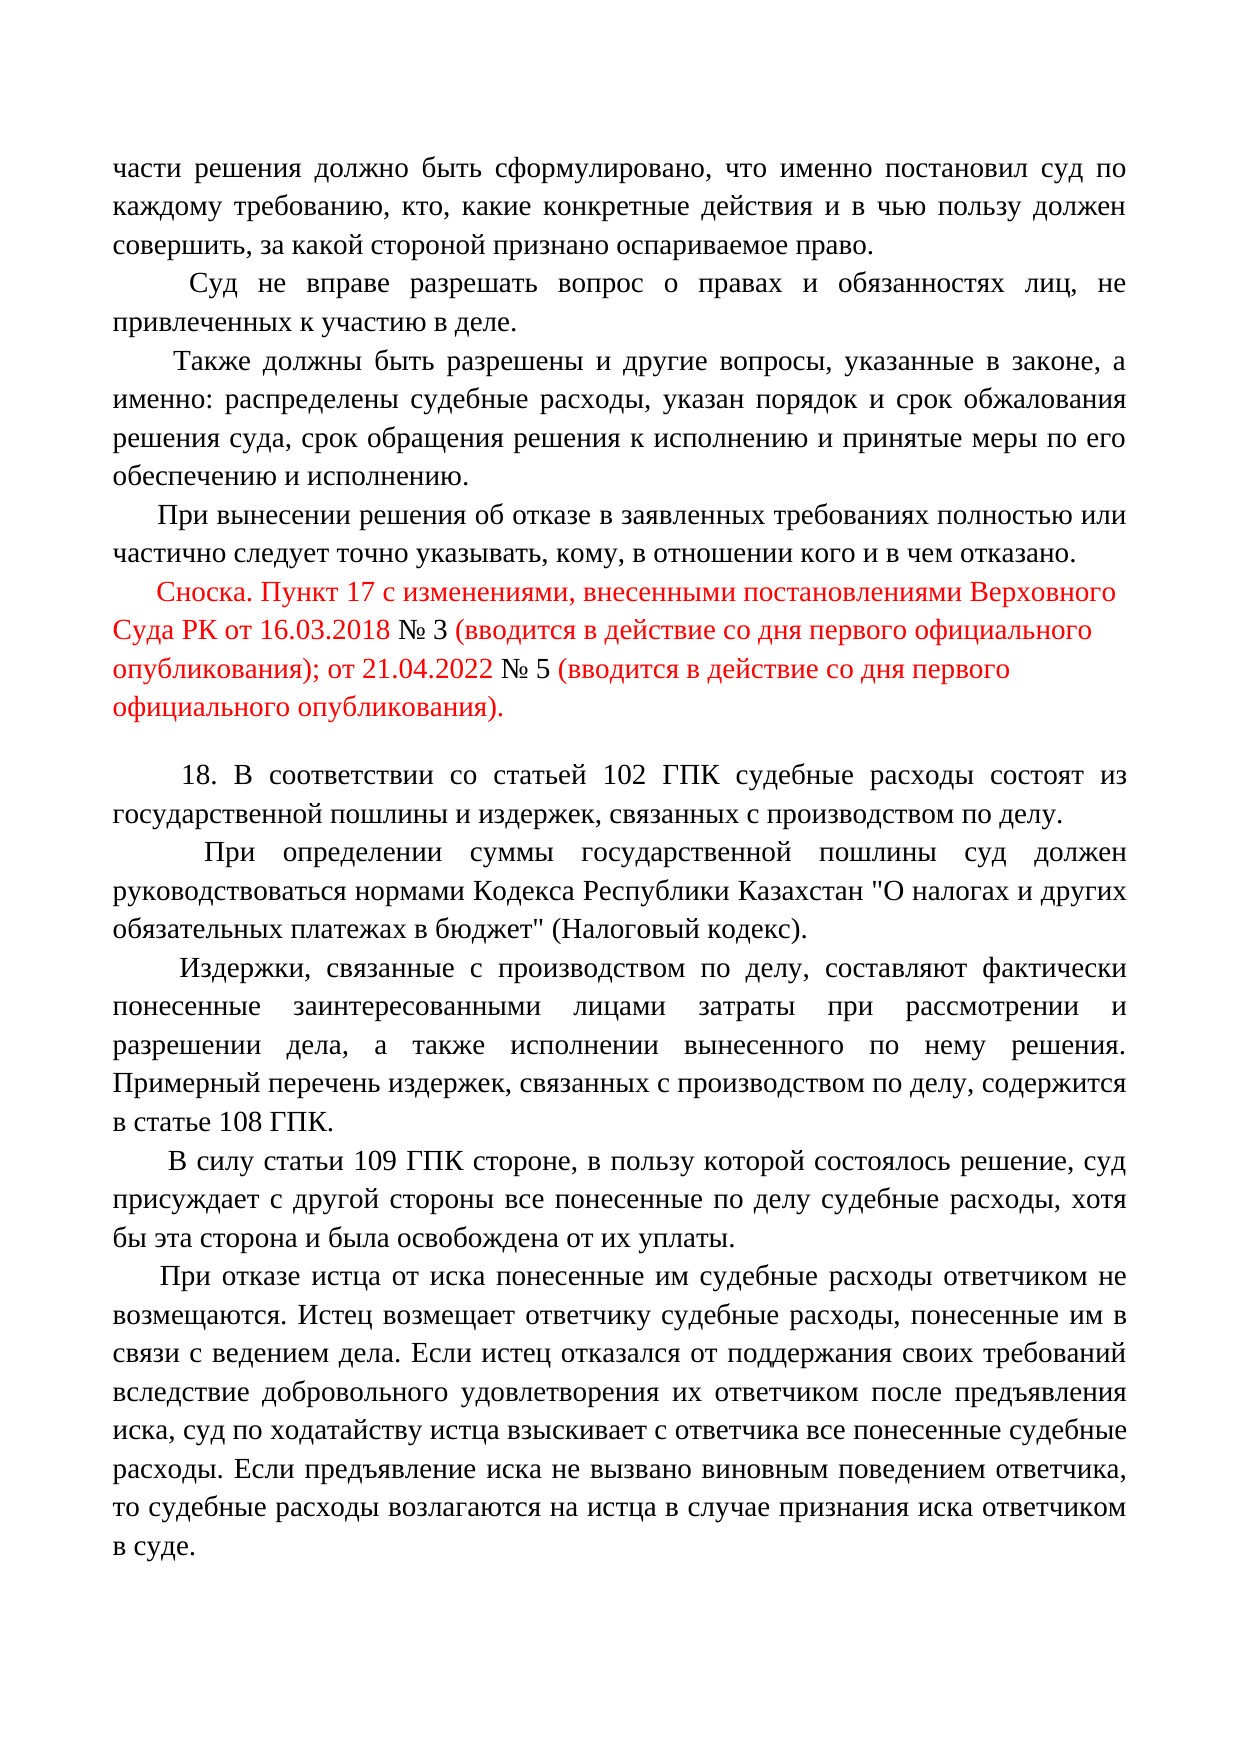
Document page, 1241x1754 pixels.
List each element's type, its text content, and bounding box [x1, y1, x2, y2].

text 18. В соответствии со статьей 102 ГПК судебные расходы состоят из государственной пошлины и издержек, связанных с производством по делу. [112, 757, 1128, 829]
text Сноска. Пункт 17 с изменениями, внесенными постановлениями Верховного Суда РК от 16.03.2018 № 3 (вводится в действие со дня первого официального опубликования); от 21.04.2022 № 5 (вводится в действие со дня первого официального опубликования). [112, 574, 1128, 753]
text При вынесении решения об отказе в заявленных требованиях полностью или частично следует точно указывать, кому, в отношении кого и в чем отказано. [112, 497, 1128, 569]
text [112, 150, 1128, 261]
text При определении суммы государственной пошлины суд должен руководствоваться нормами Кодекса Республики Казахстан "О налогах и других обязательных платежах в бюджет" (Налоговый кодекс). [112, 834, 1128, 945]
text Издержки, связанные с производством по делу, составляют фактически понесенные заинтересованными лицами затраты при рассмотрении и разрешении дела, а также исполнении вынесенного по нему решения. Примерный перечень издержек, связанных с производством по делу, содержится в статье 108 ГПК. [112, 950, 1128, 1138]
text При отказе истца от иска понесенные им судебные расходы ответчиком не возмещаются. Истец возмещает ответчику судебные расходы, понесенные им в связи с ведением дела. Если истец отказался от поддержания своих требований вследствие добровольного удовлетворения их ответчиком после предъявления иска, суд по ходатайству истца взыскивает с ответчика все понесенные судебные расходы. Если предъявление иска не вызвано виновным поведением ответчика, то судебные расходы возлагаются на истца в случае признания иска ответчиком в суде. [112, 1258, 1128, 1562]
text Также должны быть разрешены и другие вопросы, указанные в законе, а именно: распределены судебные расходы, указан порядок и срок обжалования решения суда, срок обращения решения к исполнению и принятые меры по его обеспечению и исполнению. [112, 343, 1128, 492]
text В силу статьи 109 ГПК стороне, в пользу которой состоялось решение, суд присуждает с другой стороны все понесенные по делу судебные расходы, хотя бы эта сторона и была освобождена от их уплаты. [112, 1143, 1128, 1253]
text Суд не вправе разрешать вопрос о правах и обязанностях лиц, не привлеченных к участию в деле. [112, 266, 1128, 338]
